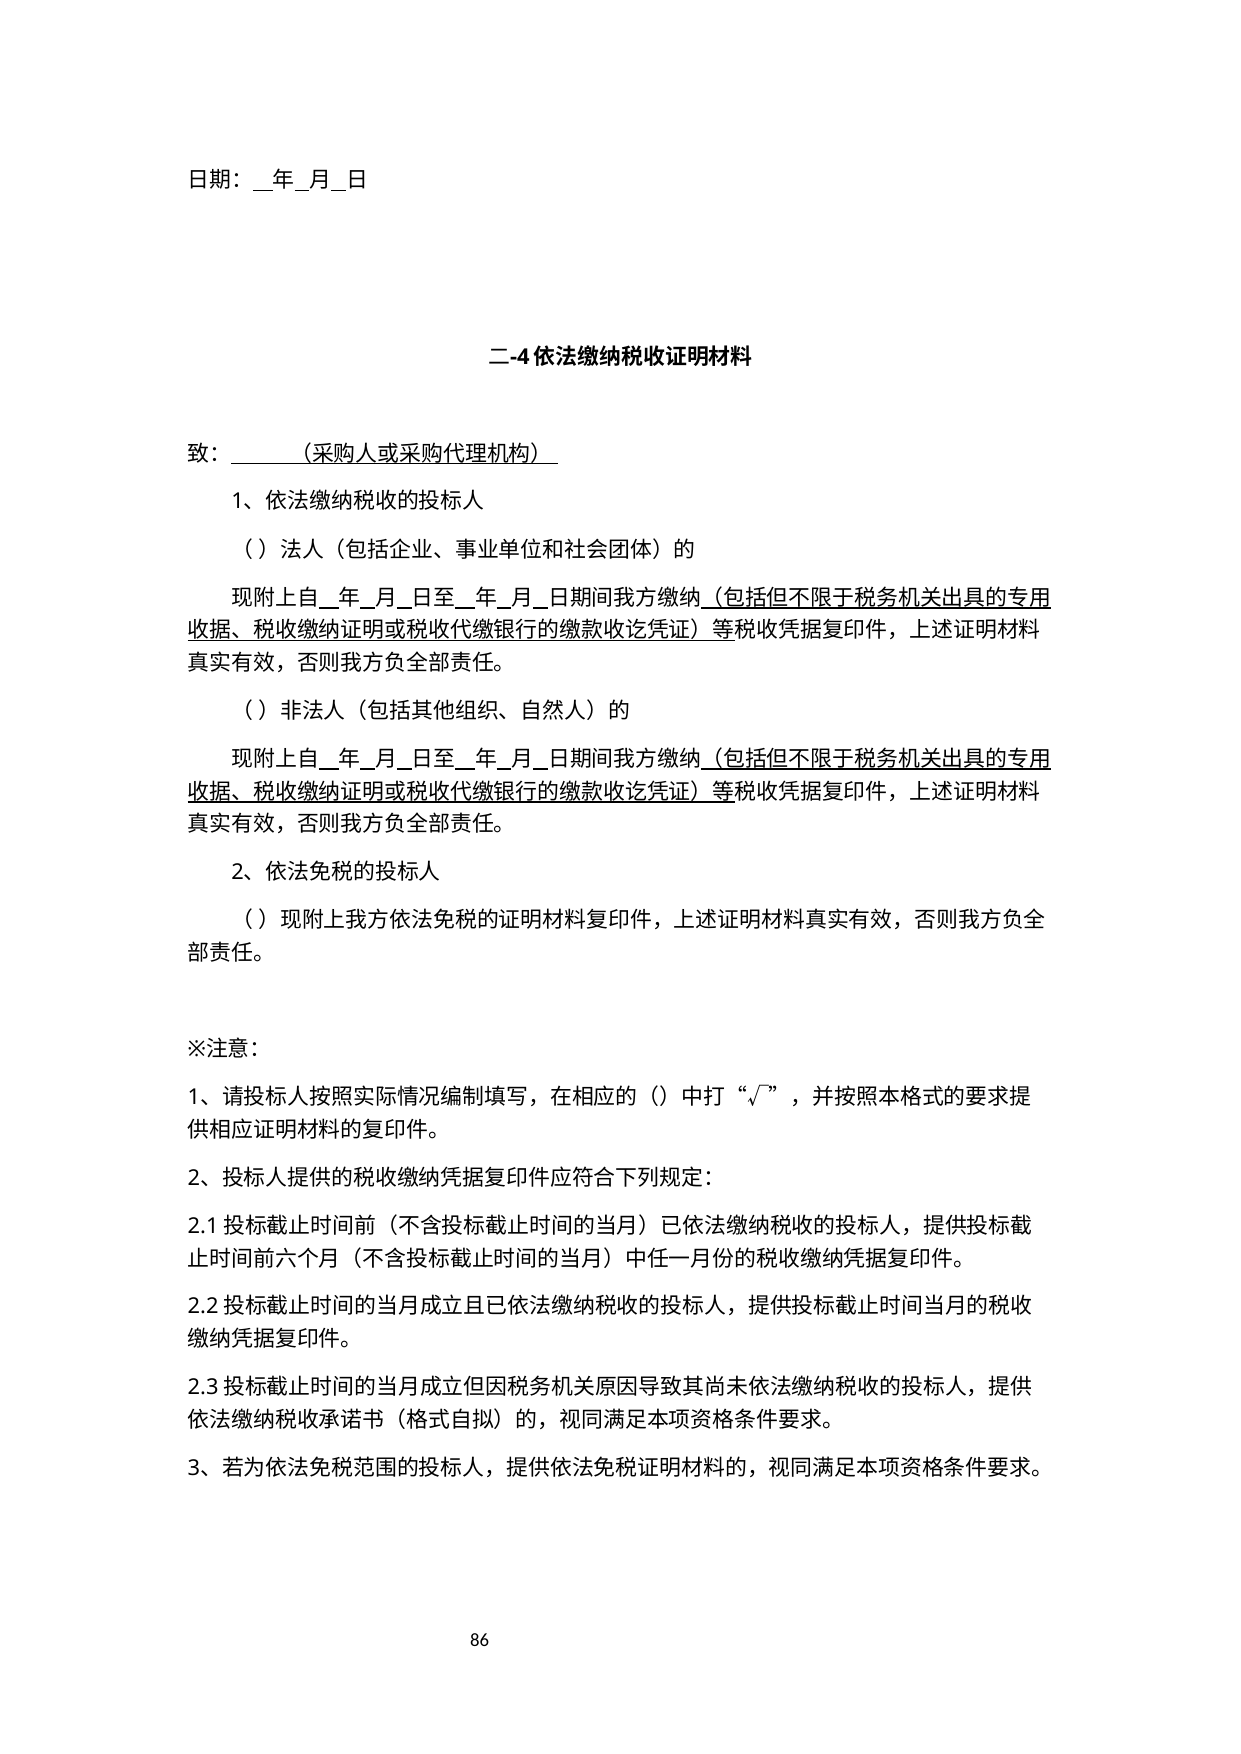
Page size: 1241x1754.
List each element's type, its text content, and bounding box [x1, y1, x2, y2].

text 现附上自 年 月 日至 年 月 日期间我方缴纳（包括但不限于税务机关出具的专用收据、税收缴纳证明或税收代缴银行的缴款收讫凭证）等税收凭据复印件，上述证明材料真实有效，否则我方负全部责任。 [187, 741, 1053, 838]
text 2.1投标截止时间前（不含投标截止时间的当月）已依法缴纳税收的投标人，提供投标截止时间前六个月（不含投标截止时间的当月）中任一月份的税收缴纳凭据复印件。 [187, 1208, 1053, 1273]
text 2.2投标截止时间的当月成立且已依法缴纳税收的投标人，提供投标截止时间当月的税收缴纳凭据复印件。 [187, 1288, 1053, 1353]
text （ ）现附上我方依法免税的证明材料复印件，上述证明材料真实有效，否则我方负全部责任。 [187, 902, 1053, 967]
text 致： （采购人或采购代理机构） [187, 435, 1053, 468]
text 二-4依法缴纳税收证明材料 [187, 306, 1053, 371]
text （ ）法人（包括企业、事业单位和社会团体）的 [187, 531, 1053, 564]
text 1、请投标人按照实际情况编制填写，在相应的（）中打“√”，并按照本格式的要求提供相应证明材料的复印件。 [187, 1079, 1053, 1144]
text 2、依法免税的投标人 [187, 854, 1053, 886]
text 现附上自 年 月 日至 年 月 日期间我方缴纳（包括但不限于税务机关出具的专用收据、税收缴纳证明或税收代缴银行的缴款收讫凭证）等税收凭据复印件，上述证明材料真实有效，否则我方负全部责任。 [187, 579, 1053, 677]
text 日期： 年 月 日 [187, 162, 1053, 194]
text 2、投标人提供的税收缴纳凭据复印件应符合下列规定： [187, 1159, 1053, 1192]
text 1、依法缴纳税收的投标人 [187, 483, 1053, 516]
text 3、若为依法免税范围的投标人，提供依法免税证明材料的，视同满足本项资格条件要求。 [187, 1449, 1053, 1514]
text ※注意： [187, 1031, 1053, 1063]
text （ ）非法人（包括其他组织、自然人）的 [187, 693, 1053, 725]
text 2.3投标截止时间的当月成立但因税务机关原因导致其尚未依法缴纳税收的投标人，提供依法缴纳税收承诺书（格式自拟）的，视同满足本项资格条件要求。 [187, 1369, 1053, 1434]
